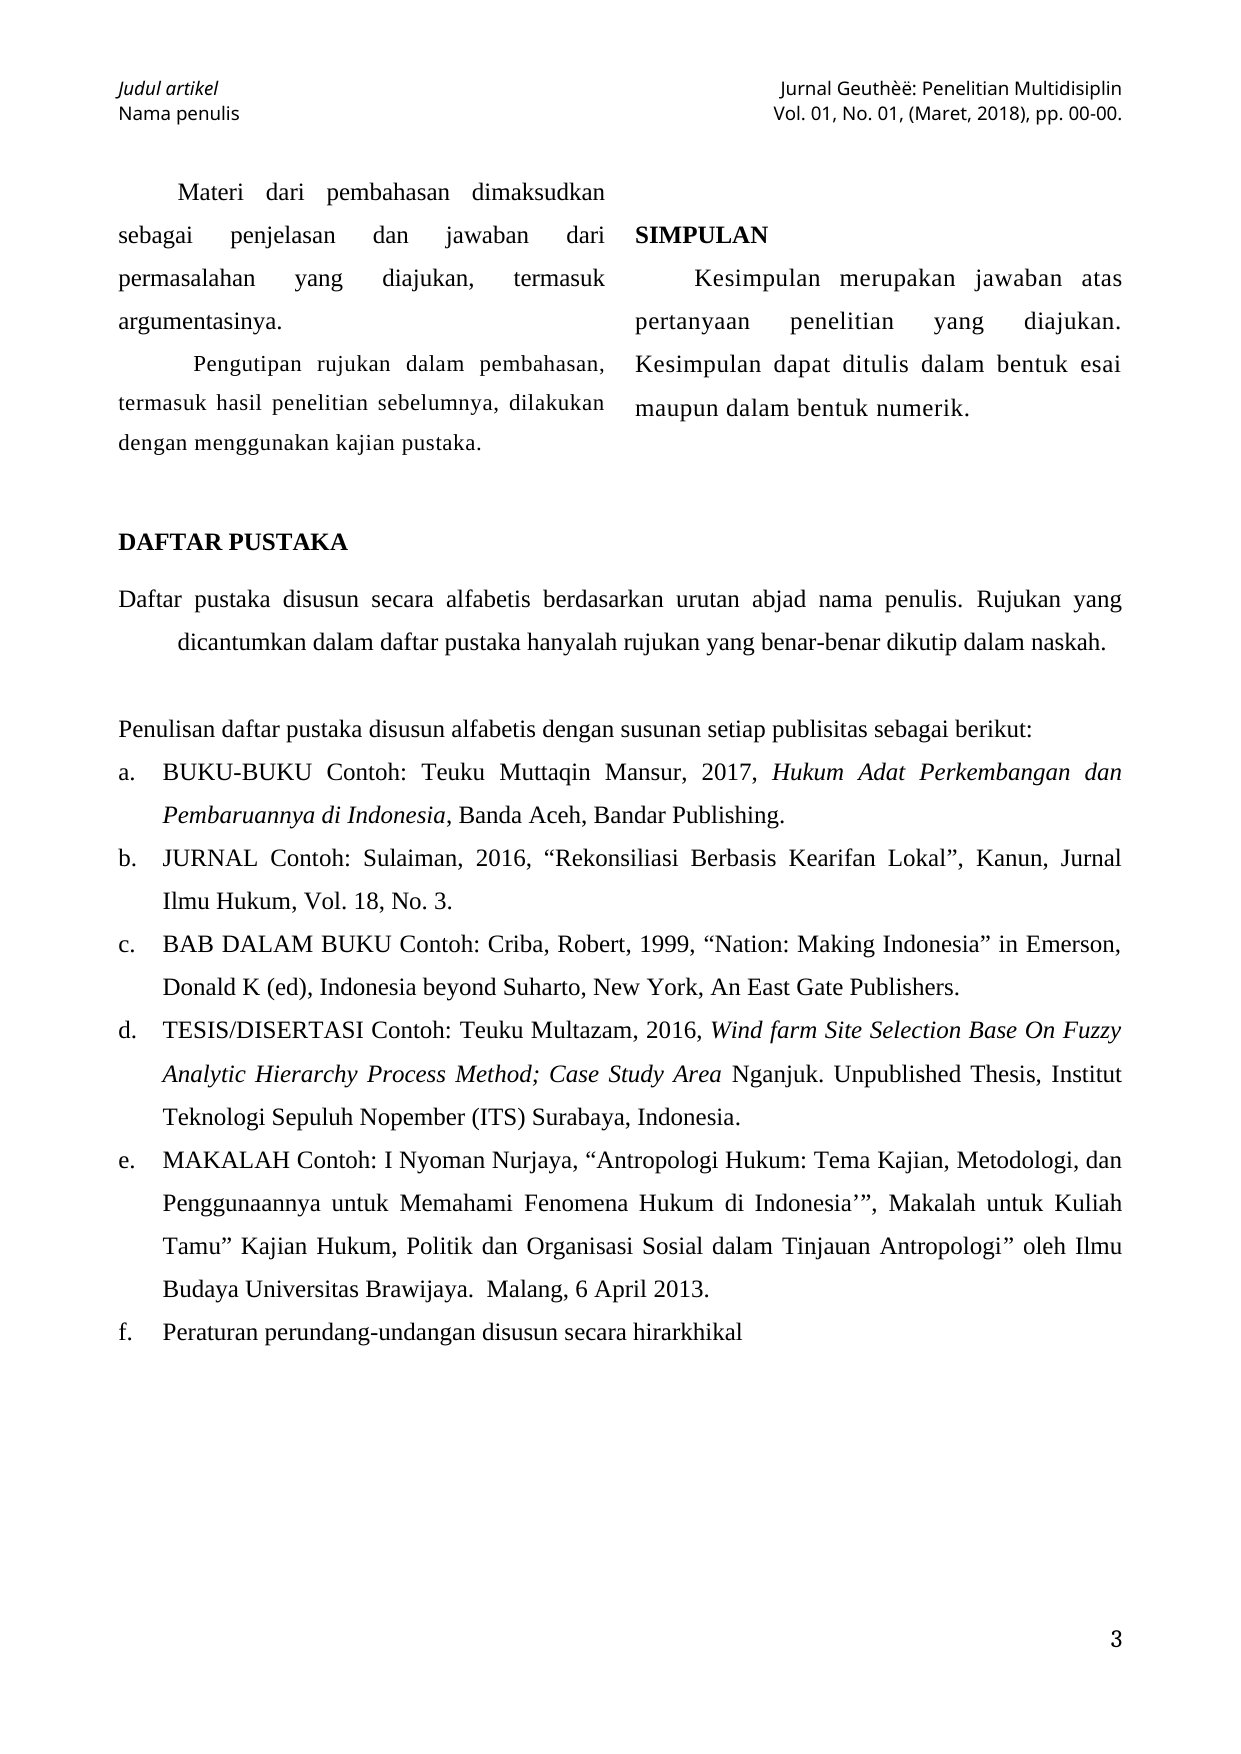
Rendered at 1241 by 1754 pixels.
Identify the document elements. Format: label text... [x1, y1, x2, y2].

list BAB DALAM BUKU Contoh: Criba, Robert, 1999, “Nation: Making Indonesia” in Emerson, Donald K (ed), Indonesia beyond Suharto, New York, An East Gate Publishers. [118, 929, 1122, 1001]
list TESIS/DISERTASI Contoh: Teuku Multazam, 2016, Wind farm Site Selection Base On Fuzzy Analytic Hierarchy Process Method; Case Study Area Nganjuk. Unpublished Thesis, Institut Teknologi Sepuluh Nopember (ITS) Surabaya, Indonesia. [118, 1016, 1122, 1131]
text Penulisan daftar pustaka disusun alfabetis dengan susunan setiap publisitas sebagai berikut: [118, 714, 1122, 742]
text DAFTAR PUSTAKA [118, 527, 1122, 556]
list Peraturan perundang-undangan disusun secara hirarkhikal [118, 1317, 1122, 1346]
list MAKALAH Contoh: I Nyoman Nurjaya, “Antropologi Hukum: Tema Kajian, Metodologi, dan Penggunaannya untuk Memahami Fenomena Hukum di Indonesia’”, Makalah untuk Kuliah Tamu” Kajian Hukum, Politik dan Organisasi Sosial dalam Tinjauan Antropologi” oleh Ilmu Budaya Universitas Brawijaya. Malang, 6 April 2013. [118, 1145, 1122, 1303]
text Materi dari pembahasan dimaksudkan sebagai penjelasan dan jawaban dari permasalahan yang diajukan, termasuk argumentasinya. [118, 177, 605, 335]
text Kesimpulan merupakan jawaban atas pertanyaan penelitian yang diajukan. Kesimpulan dapat ditulis dalam bentuk esai maupun dalam bentuk numerik. [635, 263, 1122, 421]
text Daftar pustaka disusun secara alfabetis berdasarkan urutan abjad nama penulis. Rujukan yang dicantumkan dalam daftar pustaka hanyalah rujukan yang benar-benar dikutip dalam naskah. [118, 584, 1122, 656]
list JURNAL Contoh: Sulaiman, 2016, “Rekonsiliasi Berbasis Kearifan Lokal”, Kanun, Jurnal Ilmu Hukum, Vol. 18, No. 3. [118, 843, 1122, 915]
text SIMPULAN [635, 220, 1122, 249]
text Pengutipan rujukan dalam pembahasan, termasuk hasil penelitian sebelumnya, dilakukan dengan menggunakan kajian pustaka. [118, 349, 605, 455]
list BUKU-BUKU Contoh: Teuku Muttaqin Mansur, 2017, Hukum Adat Perkembangan dan Pembaruannya di Indonesia, Banda Aceh, Bandar Publishing. [118, 757, 1122, 829]
